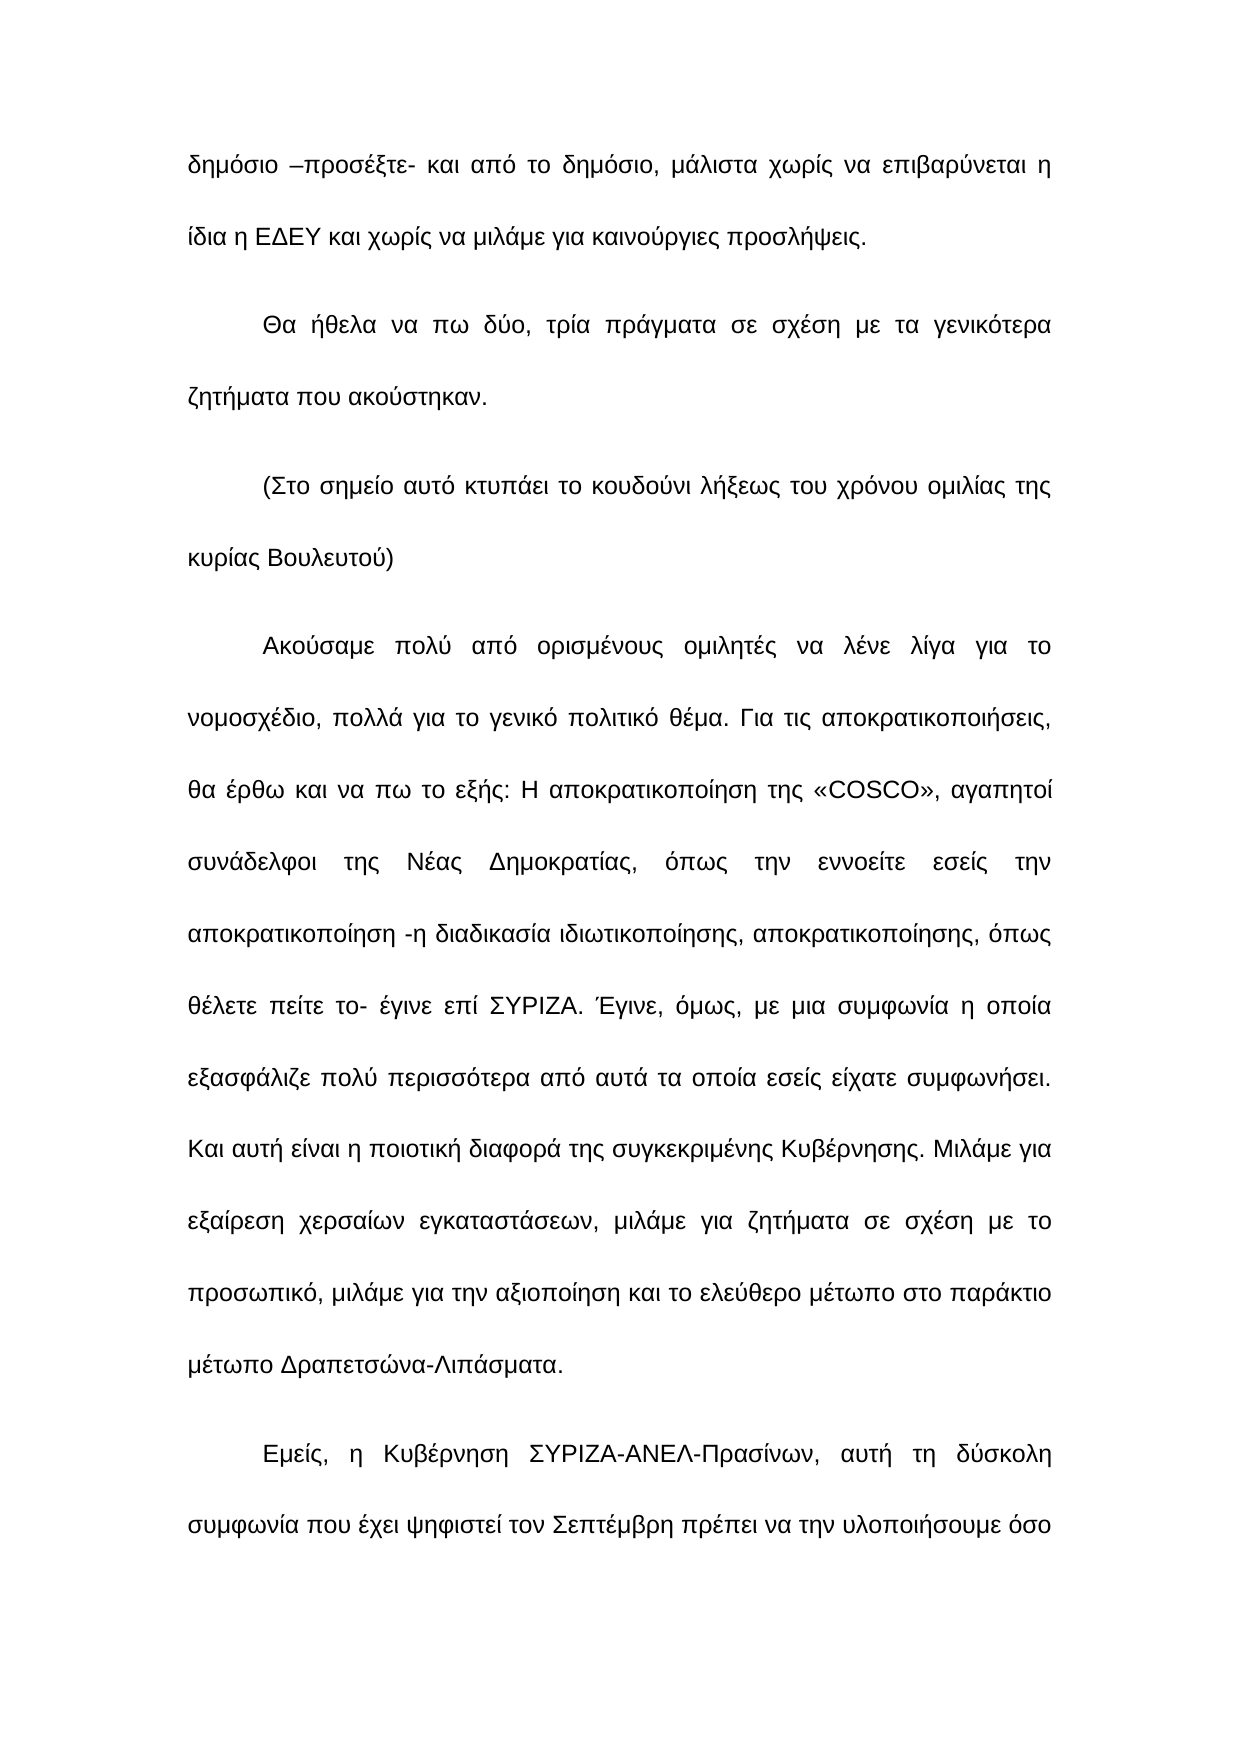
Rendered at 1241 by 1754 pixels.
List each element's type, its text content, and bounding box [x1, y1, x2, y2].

text (Στο σημείο αυτό κτυπάει το κουδούνι λήξεως του χρόνου ομιλίας της κυρίας Βουλευτού) [187, 471, 1053, 571]
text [187, 150, 1053, 251]
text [187, 1438, 1053, 1539]
text Ακούσαμε πολύ από ορισμένους ομιλητές να λένε λίγα για το νομοσχέδιο, πολλά για το γενικό πολιτικό θέμα. Για τις αποκρατικοποιήσεις, θα έρθω και να πω το εξής: Η αποκρατικοποίηση της «COSCO», αγαπητοί συνάδελφοι της Νέας Δημοκρατίας, όπως την εννοείτε εσείς την αποκρατικοποίηση -η διαδικασία ιδιωτικοποίησης, αποκρατικοποίησης, όπως θέλετε πείτε το- έγινε επί ΣΥΡΙΖΑ. Έγινε, όμως, με μια συμφωνία η οποία εξασφάλιζε πολύ περισσότερα από αυτά τα οποία εσείς είχατε συμφωνήσει. Και αυτή είναι η ποιοτική διαφορά της συγκεκριμένης Κυβέρνησης. Μιλάμε για εξαίρεση χερσαίων εγκαταστάσεων, μιλάμε για ζητήματα σε σχέση με το προσωπικό, μιλάμε για την αξιοποίηση και το ελεύθερο μέτωπο στο παράκτιο μέτωπο Δραπετσώνα-Λιπάσματα. [187, 631, 1053, 1379]
text Θα ήθελα να πω δύο, τρία πράγματα σε σχέση με τα γενικότερα ζητήματα που ακούστηκαν. [187, 310, 1053, 411]
